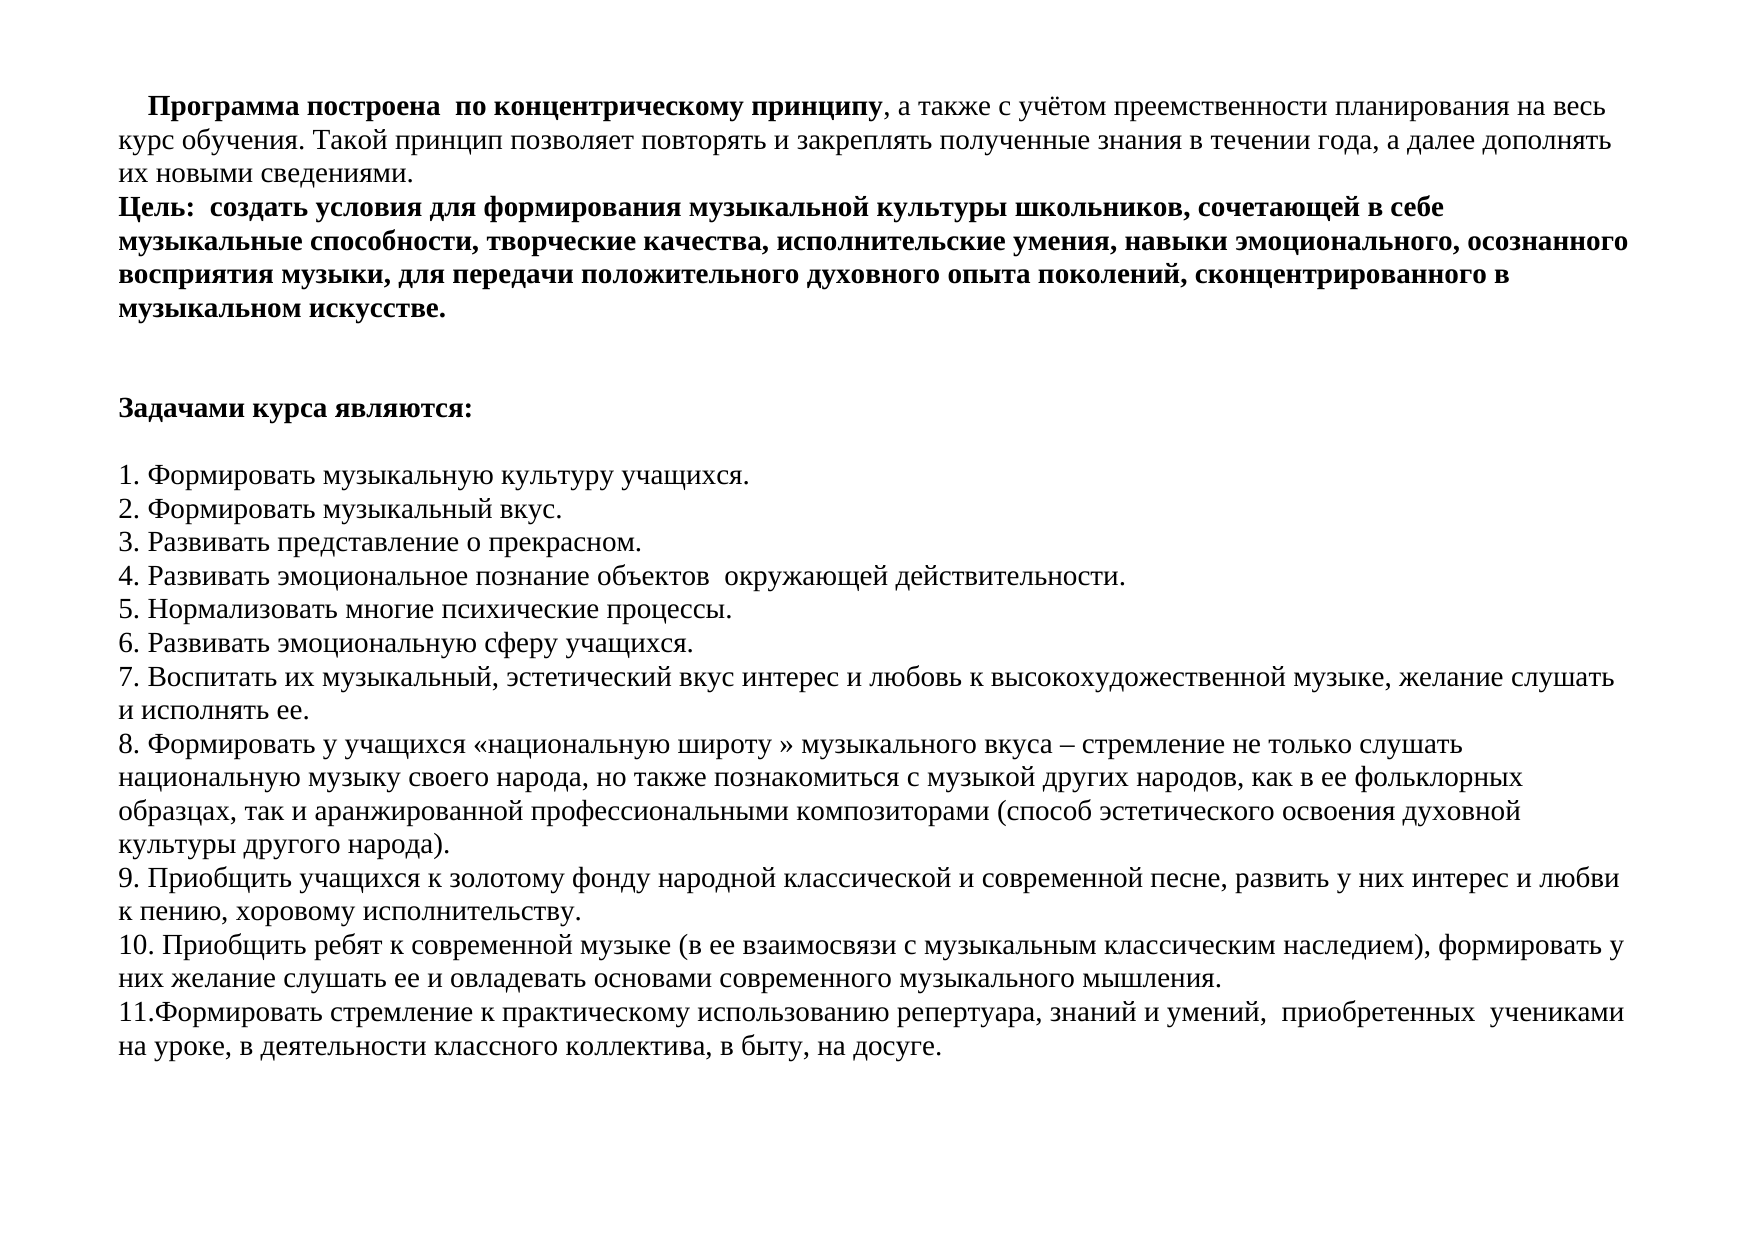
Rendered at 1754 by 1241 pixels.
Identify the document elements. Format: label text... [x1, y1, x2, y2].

text 6. Развивать эмоциональную сферу учащихся. [118, 625, 1636, 659]
text 5. Нормализовать многие психические процессы. [118, 592, 1636, 625]
text 11.Формировать стремление к практическому использованию репертуара, знаний и умений, приобретенных учениками на уроке, в деятельности классного коллектива, в быту, на досуге. [118, 994, 1636, 1061]
text 9. Приобщить учащихся к золотому фонду народной классической и современной песне, развить у них интерес и любви к пению, хоровому исполнительству. [118, 860, 1636, 927]
text 10. Приобщить ребят к современной музыке (в ее взаимосвязи с музыкальным классическим наследием), формировать у них желание слушать ее и овладевать основами современного музыкального мышления. [118, 927, 1636, 994]
text 3. Развивать представление о прекрасном. [118, 524, 1636, 558]
subtitle Цель: создать условия для формирования музыкальной культуры школьников, сочетающей в себе музыкальные способности, творческие качества, исполнительские умения, навыки эмоционального, осознанного восприятия музыки, для передачи положительного духовного опыта поколений, сконцентрированного в музыкальном искусстве. [118, 189, 1636, 323]
text Задачами курса являются: [118, 390, 1636, 424]
text 4. Развивать эмоциональное познание объектов окружающей действительности. [118, 558, 1636, 592]
text 2. Формировать музыкальный вкус. [118, 491, 1636, 524]
text 8. Формировать у учащихся «национальную широту » музыкального вкуса – стремление не только слушать национальную музыку своего народа, но также познакомиться с музыкой других народов, как в ее фольклорных образцах, так и аранжированной профессиональными композиторами (способ эстетического освоения духовной культуры другого народа). [118, 726, 1636, 860]
text 1. Формировать музыкальную культуру учащихся. [118, 457, 1636, 491]
subtitle Программа построена по концентрическому принципу, а также с учётом преемственности планирования на весь курс обучения. Такой принцип позволяет повторять и закреплять полученные знания в течении года, а далее дополнять их новыми сведениями. [118, 88, 1636, 189]
text 7. Воспитать их музыкальный, эстетический вкус интерес и любовь к высокохудожественной музыке, желание слушать и исполнять ее. [118, 659, 1636, 726]
